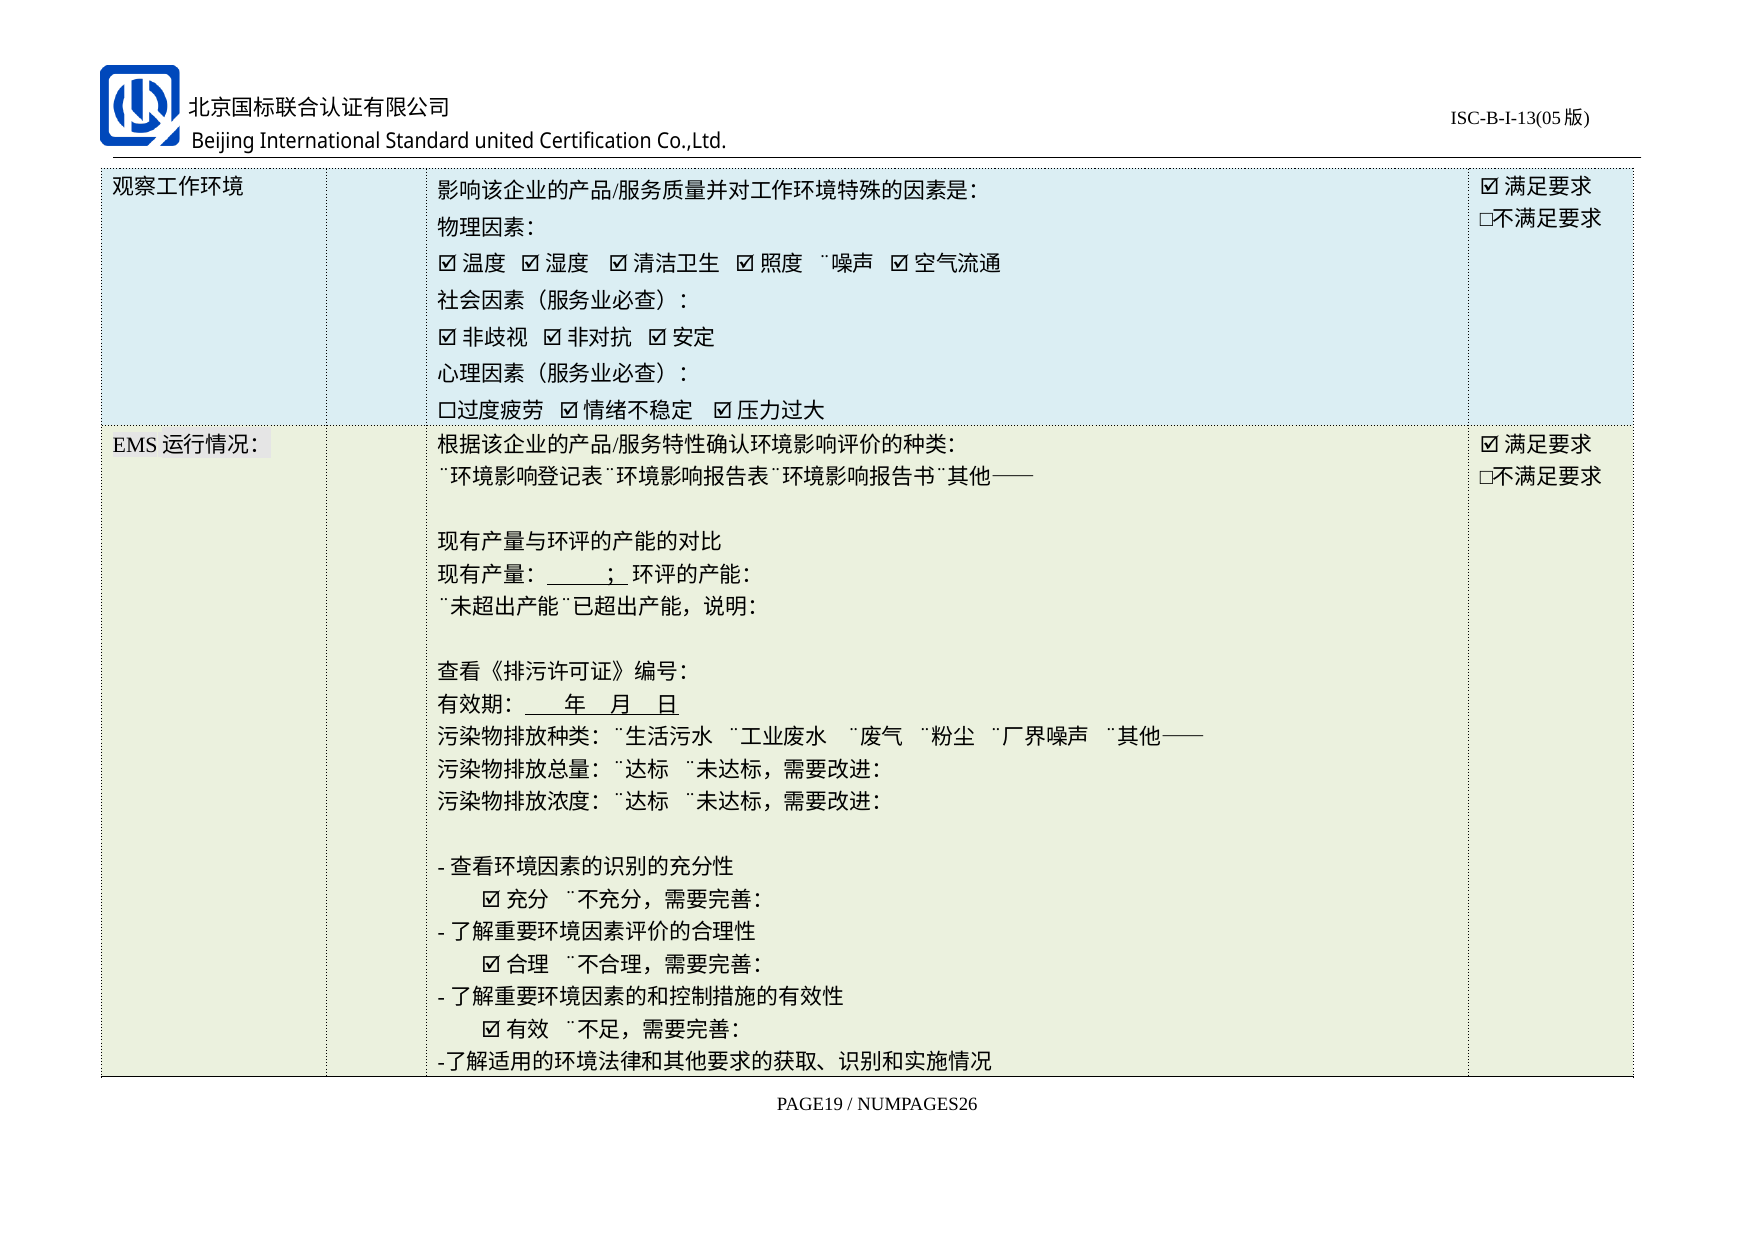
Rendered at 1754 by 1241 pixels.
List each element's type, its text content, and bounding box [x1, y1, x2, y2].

picture [100, 65, 180, 146]
table_cell 影响该企业的产品/服务质量并对工作环境特殊的因素是： 物理因素： 温度 湿度 清洁卫生 照度 ¨噪声 空气流通 社会因素（服务业必查）： 非歧视 非对抗 安定 心理因素（服务业必查）： 过度疲劳 情绪不稳定 压力过大 [426, 168, 1468, 425]
table_cell EMS运行情况： [101, 425, 326, 1076]
table_cell 满足要求 □不满足要求 [1468, 168, 1633, 425]
table_cell [326, 425, 426, 1076]
table_cell 观察工作环境 [101, 168, 326, 425]
table_cell [326, 168, 426, 425]
table_cell 满足要求 □不满足要求 [1468, 425, 1633, 1076]
